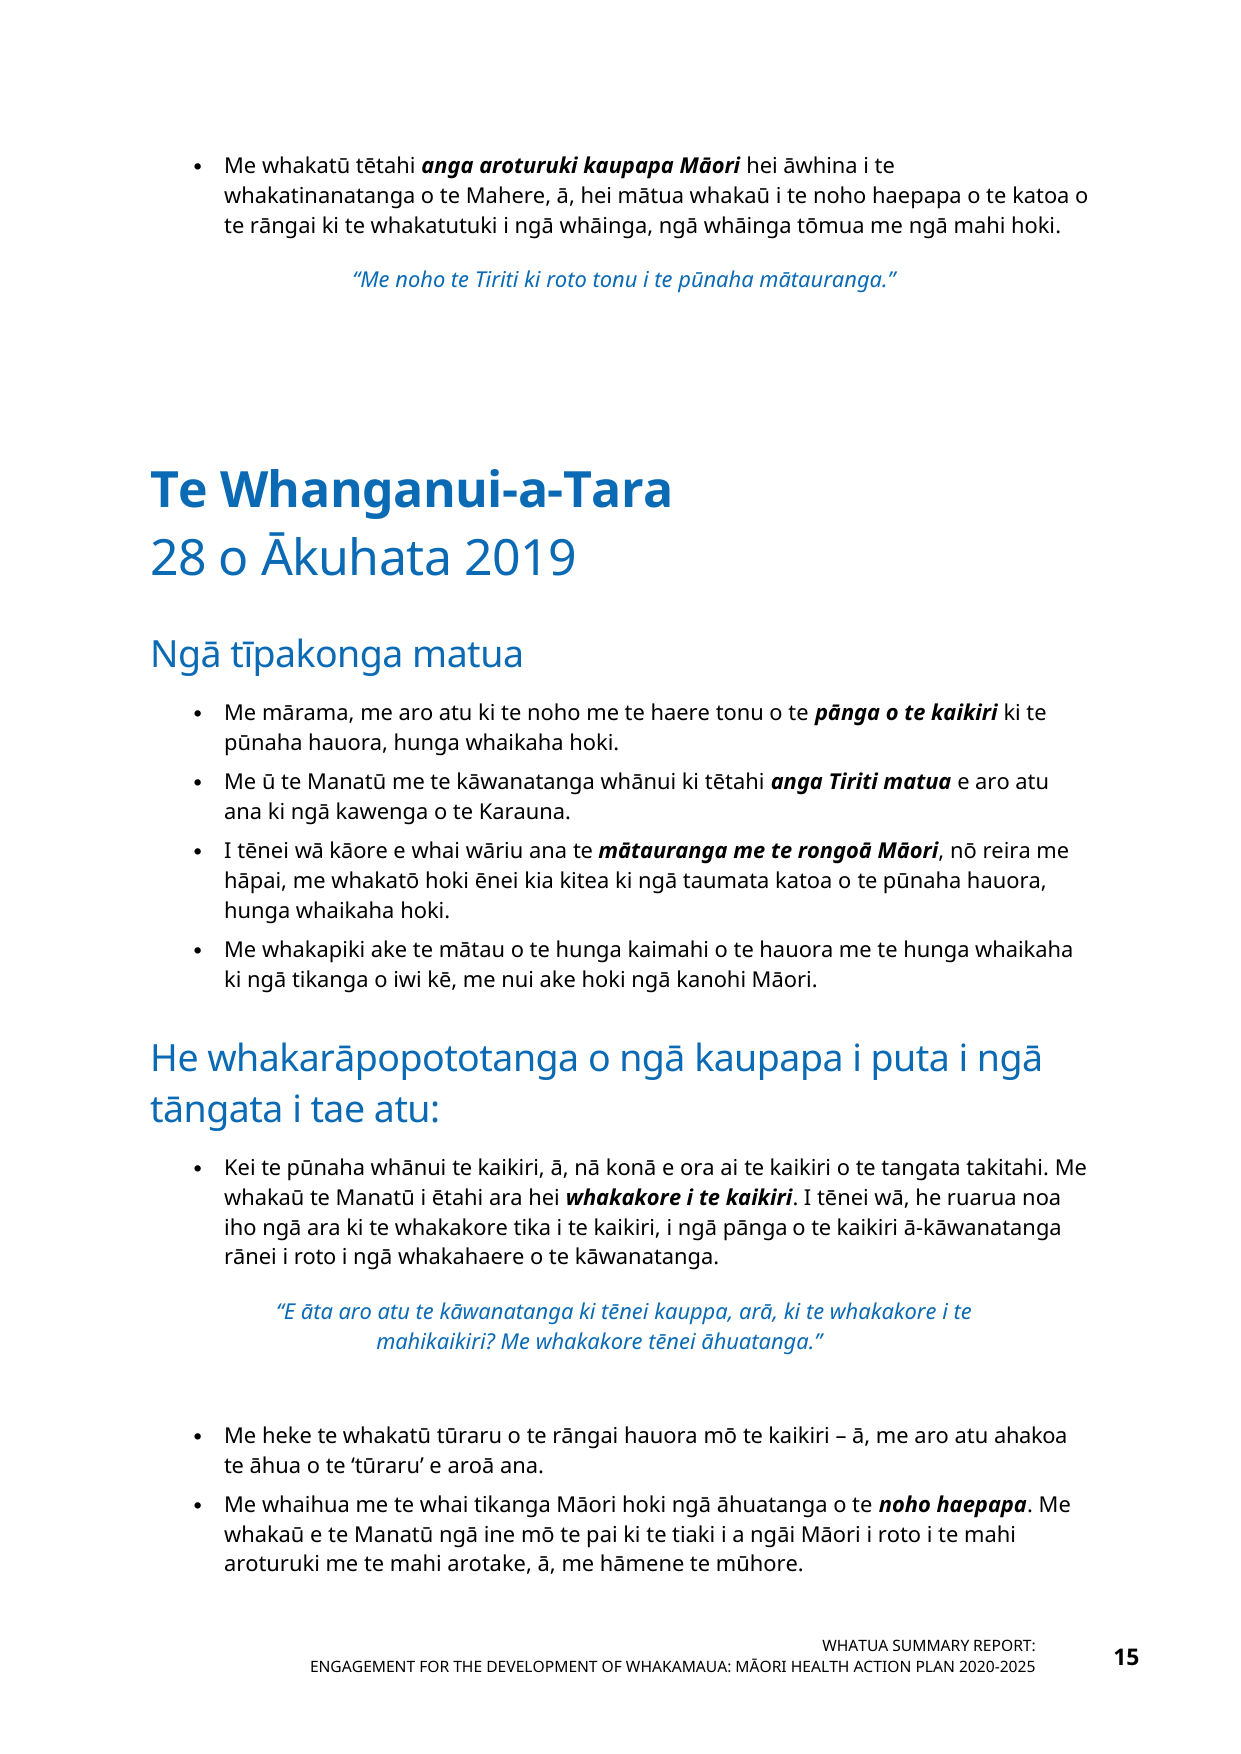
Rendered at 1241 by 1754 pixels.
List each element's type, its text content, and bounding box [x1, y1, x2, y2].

text Me heke te whakatū tūraru o te rāngai hauora mō te kaikiri – ā, me aro atu ahakoa te āhua o te ‘tūraru’ e aroā ana. [194, 1420, 1090, 1479]
text “Me noho te Tiriti ki roto tonu i te pūnaha mātauranga.” [179, 264, 1021, 294]
text Me mārama, me aro atu ki te noho me te haere tonu o te pānga o te kaikiri ki te pūnaha hauora, hunga whaikaha hoki. [194, 697, 1090, 757]
text Kei te pūnaha whānui te kaikiri, ā, nā konā e ora ai te kaikiri o te tangata takitahi. Me whakaū te Manatū i ētahi ara hei whakakore i te kaikiri. I tēnei wā, he ruarua noa iho ngā ara ki te whakakore tika i te kaikiri, i ngā pānga o te kaikiri ā-kāwanatanga rānei i roto i ngā whakahaere o te kāwanatanga. [194, 1152, 1090, 1271]
text Me whakatū tētahi anga aroturuki kaupapa Māori hei āwhina i te whakatinanatanga o te Mahere, ā, hei mātua whakaū i te noho haepapa o te katoa o te rāngai ki te whakatutuki i ngā whāinga, ngā whāinga tōmua me ngā mahi hoki. [194, 150, 1090, 239]
subtitle Ngā tīpakonga matua [150, 627, 1090, 678]
text I tēnei wā kāore e whai wāriu ana te mātauranga me te rongoā Māori, nō reira me hāpai, me whakatō hoki ēnei kia kitea ki ngā taumata katoa o te pūnaha hauora, hunga whaikaha hoki. [194, 835, 1090, 924]
text Me ū te Manatū me te kāwanatanga whānui ki tētahi anga Tiriti matua e aro atu ana ki ngā kawenga o te Karauna. [194, 766, 1090, 826]
subtitle He whakarāpopototanga o ngā kaupapa i puta i ngā tāngata i tae atu: [150, 1031, 1090, 1133]
text Me whaihua me te whai tikanga Māori hoki ngā āhuatanga o te noho haepapa. Me whakaū e te Manatū ngā ine mō te pai ki te tiaki i a ngāi Māori i roto i te mahi aroturuki me te mahi arotake, ā, me hāmene te mūhore. [194, 1489, 1090, 1578]
text “E āta aro atu te kāwanatanga ki tēnei kauppa, arā, ki te whakakore i te mahikaikiri? Me whakakore tēnei āhuatanga.” [179, 1296, 1021, 1356]
text Me whakapiki ake te mātau o te hunga kaimahi o te hauora me te hunga whaikaha ki ngā tikanga o iwi kē, me nui ake hoki ngā kanohi Māori. [194, 934, 1090, 993]
subtitle Te Whanganui-a-Tara 28 o Ākuhata 2019 [150, 454, 1090, 590]
